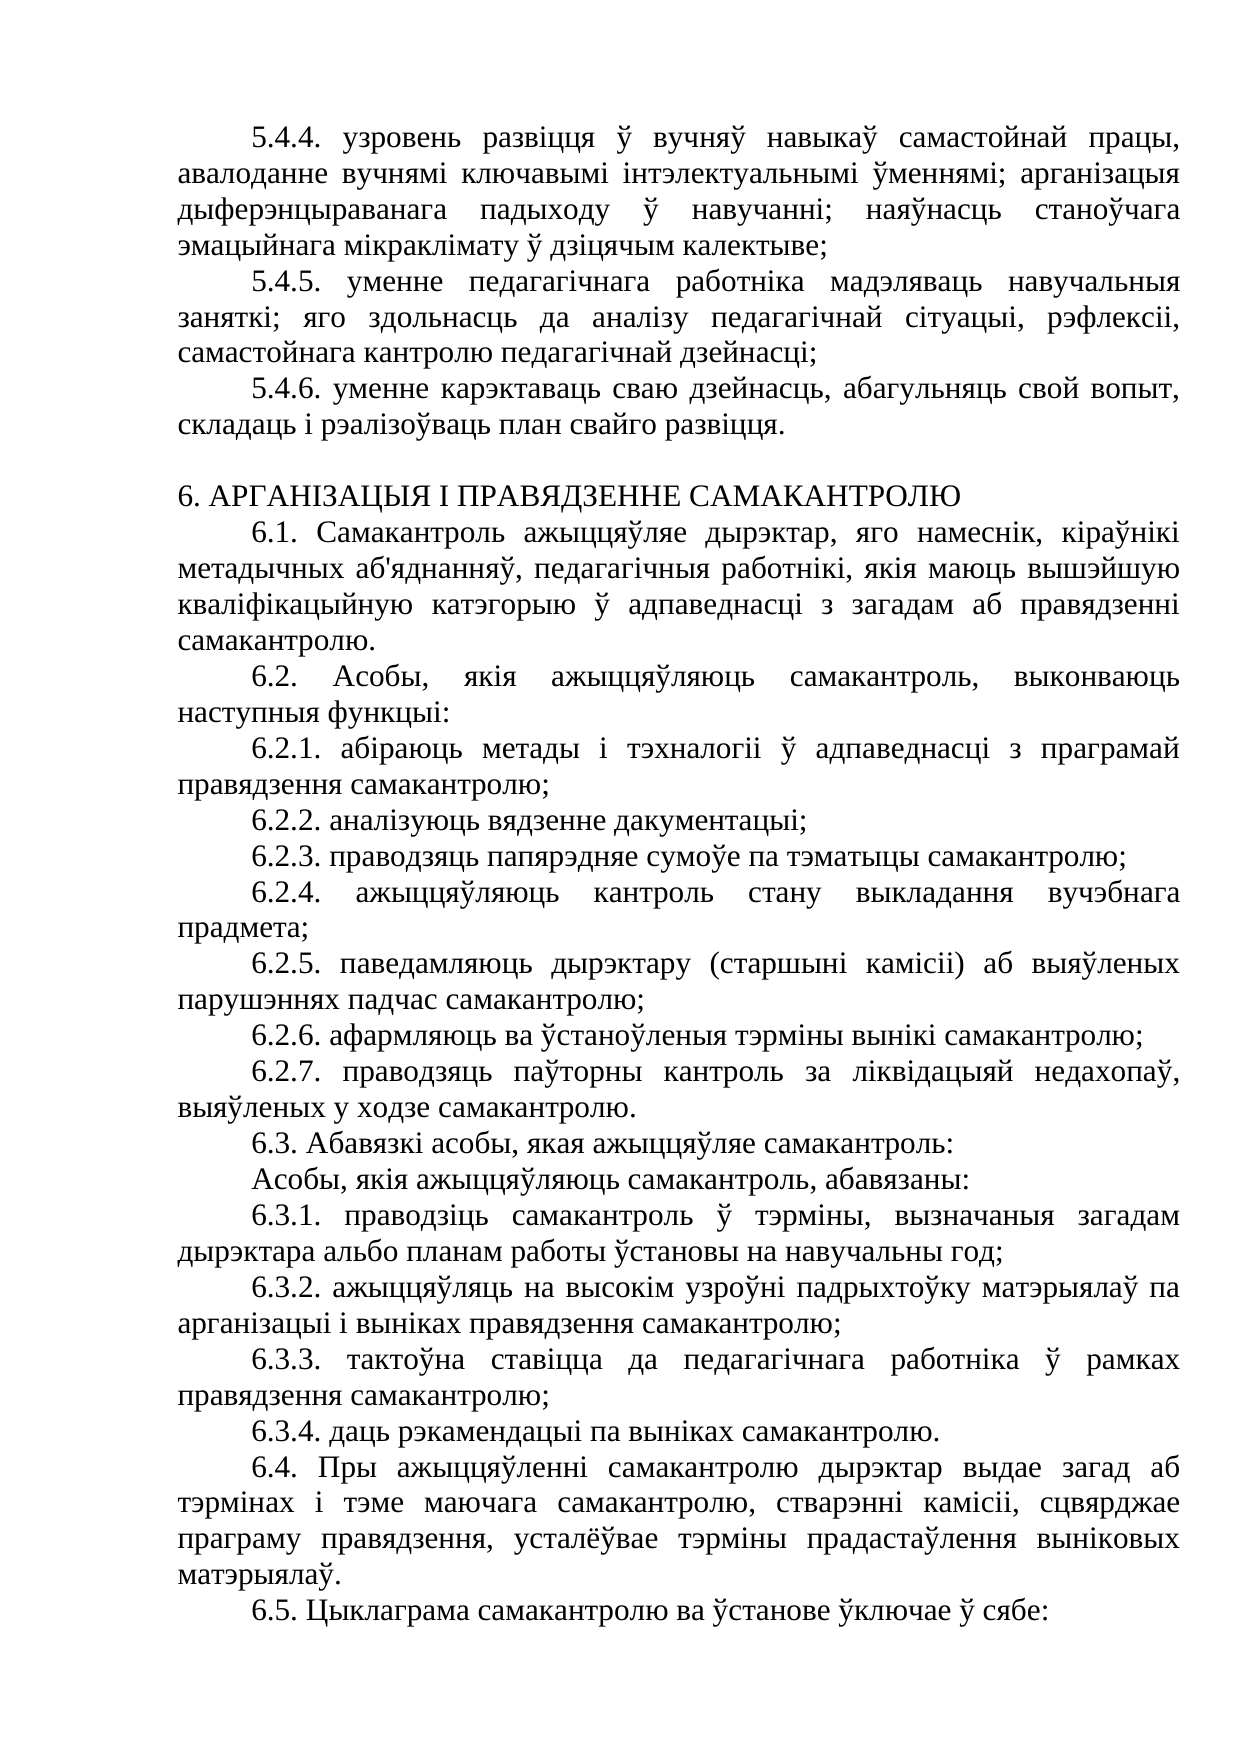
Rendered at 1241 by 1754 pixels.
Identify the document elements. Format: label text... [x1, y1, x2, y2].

text 6.3. Абавязкі асобы, якая ажыццяўляе самакантроль: [177, 1124, 1181, 1160]
text 6.2.3. праводзяць папярэдняе сумоўе па тэматыцы самакантролю; [177, 837, 1181, 873]
text 6.2.6. афармляюць ва ўстаноўленыя тэрміны вынікі самакантролю; [177, 1017, 1181, 1052]
text 6.3.2. ажыццяўляць на высокім узроўні падрыхтоўку матэрыялаў па арганізацыі і выніках правядзення самакантролю; [177, 1268, 1181, 1340]
text Асобы, якiя ажыццяўляюць самакантроль, абавязаны: [177, 1160, 1181, 1196]
text 5.4.4. узровень развіцця ў вучняў навыкаў самастойнай працы, авалоданне вучнямі ключавымі інтэлектуальнымі ўменнямі; арганізацыя дыферэнцыраванага падыходу ў навучанні; наяўнасць станоўчага эмацыйнага мікраклімату ў дзіцячым калектыве; [177, 118, 1181, 262]
text 6.3.1. праводзіць самакантроль ў тэрміны, вызначаныя загадам дырэктара альбо планам работы ўстановы на навучальны год; [177, 1196, 1181, 1268]
text 6. АРГАНІЗАЦЫЯ І ПРАВЯДЗЕННЕ САМАКАНТРОЛЮ [177, 477, 1181, 513]
text 6.5. Цыклаграма самакантролю ва ўстанове ўключае ў сябе: [177, 1592, 1181, 1627]
text 6.2.7. праводзяць паўторны кантроль за ліквідацыяй недахопаў, выяўленых у ходзе самакантролю. [177, 1052, 1181, 1124]
text 6.2.2. аналізуюць вядзенне дакументацыі; [177, 801, 1181, 837]
text 6.1. Самакантроль ажыццяўляе дырэктар, яго намеснік, кіраўнікі метадычных аб'яднанняў, педагагічныя работнікі, якія маюць вышэйшую кваліфікацыйную катэгорыю ў адпаведнасці з загадам аб правядзенні самакантролю. [177, 513, 1181, 657]
text 6.2.4. ажыццяўляюць кантроль стану выкладання вучэбнага прадмета; [177, 873, 1181, 945]
text 6.3.3. тактоўна ставіцца да педагагічнага работніка ў рамках правядзення самакантролю; [177, 1340, 1181, 1412]
text 6.3.4. даць рэкамендацыі па выніках самакантролю. [177, 1412, 1181, 1448]
text 6.2. Асобы, якiя ажыццяўляюць самакантроль, выконваюць наступныя функцыі: [177, 657, 1181, 729]
text 6.2.1. абіраюць метады і тэхналогіі ў адпаведнасці з праграмай правядзення самакантролю; [177, 729, 1181, 801]
text 5.4.5. уменне педагагічнага работніка мадэляваць навучальныя заняткі; яго здольнасць да аналізу педагагічнай сітуацыі, рэфлексіі, самастойнага кантролю педагагічнай дзейнасці; [177, 262, 1181, 370]
text 6.4. Пры ажыццяўленні самакантролю дырэктар выдае загад аб тэрмінах і тэме маючага самакантролю, стварэнні камісіі, сцвярджае праграму правядзення, усталёўвае тэрміны прадастаўлення выніковых матэрыялаў. [177, 1448, 1181, 1592]
text 5.4.6. уменне карэктаваць сваю дзейнасць, абагульняць свой вопыт, складаць і рэалізоўваць план свайго развіцця. [177, 370, 1181, 442]
text 6.2.5. паведамляюць дырэктару (старшыні камісіі) аб выяўленых парушэннях падчас самакантролю; [177, 945, 1181, 1017]
